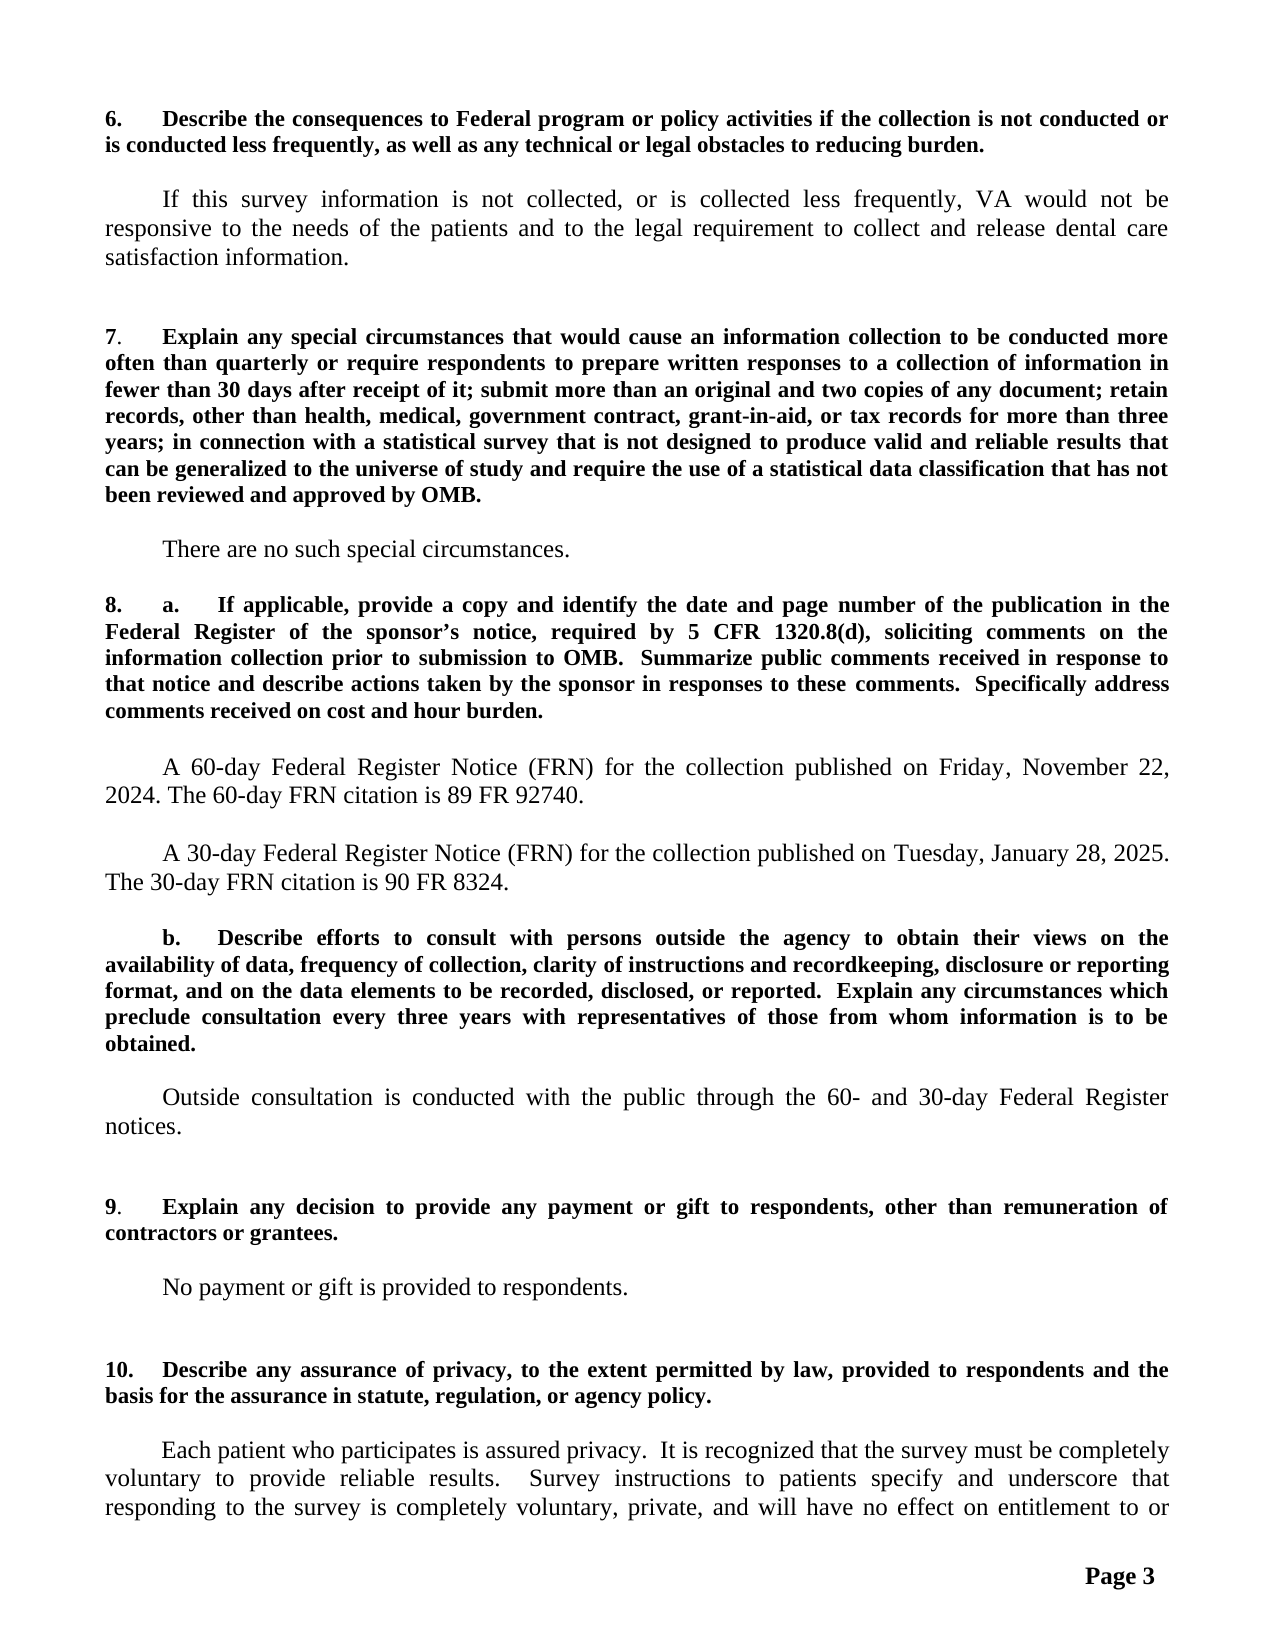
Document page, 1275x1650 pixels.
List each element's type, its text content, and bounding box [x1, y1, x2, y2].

text No payment or gift is provided to respondents. [105, 1272, 1170, 1301]
text 7. Explain any special circumstances that would cause an information collection to be conducted more often than quarterly or require respondents to prepare written responses to a collection of information in fewer than 30 days after receipt of it; submit more than an original and two copies of any document; retain records, other than health, medical, government contract, grant-in-aid, or tax records for more than three years; in connection with a statistical survey that is not designed to produce valid and reliable results that can be generalized to the universe of study and require the use of a statistical data classification that has not been reviewed and approved by OMB. [105, 323, 1170, 507]
text A 60-day Federal Register Notice (FRN) for the collection published on Friday, November 22, 2024. The 60-day FRN citation is 89 FR 92740. [105, 752, 1170, 809]
text 9. Explain any decision to provide any payment or gift to respondents, other than remuneration of contractors or grantees. [105, 1193, 1170, 1245]
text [105, 1435, 1170, 1521]
text 6. Describe the consequences to Federal program or policy activities if the collection is not conducted or is conducted less frequently, as well as any technical or legal obstacles to reducing burden. [105, 105, 1170, 158]
text If this survey information is not collected, or is collected less frequently, VA would not be responsive to the needs of the patients and to the legal requirement to collect and release dental care satisfaction information. [105, 184, 1170, 270]
text Outside consultation is conducted with the public through the 60- and 30-day Federal Register notices. [105, 1082, 1170, 1140]
text 8. a. If applicable, provide a copy and identify the date and page number of the publication in the Federal Register of the sponsor’s notice, required by 5 CFR 1320.8(d), soliciting comments on the information collection prior to submission to OMB. Summarize public comments received in response to that notice and describe actions taken by the sponsor in responses to these comments. Specifically address comments received on cost and hour burden. [105, 591, 1170, 723]
text There are no such special circumstances. [105, 534, 1170, 563]
text 10. Describe any assurance of privacy, to the extent permitted by law, provided to respondents and the basis for the assurance in statute, regulation, or agency policy. [105, 1356, 1170, 1408]
text b. Describe efforts to consult with persons outside the agency to obtain their views on the availability of data, frequency of collection, clarity of instructions and recordkeeping, disclosure or reporting format, and on the data elements to be recorded, disclosed, or reported. Explain any circumstances which preclude consultation every three years with representatives of those from whom information is to be obtained. [105, 924, 1170, 1056]
text A 30-day Federal Register Notice (FRN) for the collection published on Tuesday, January 28, 2025. The 30-day FRN citation is 90 FR 8324. [105, 838, 1170, 896]
